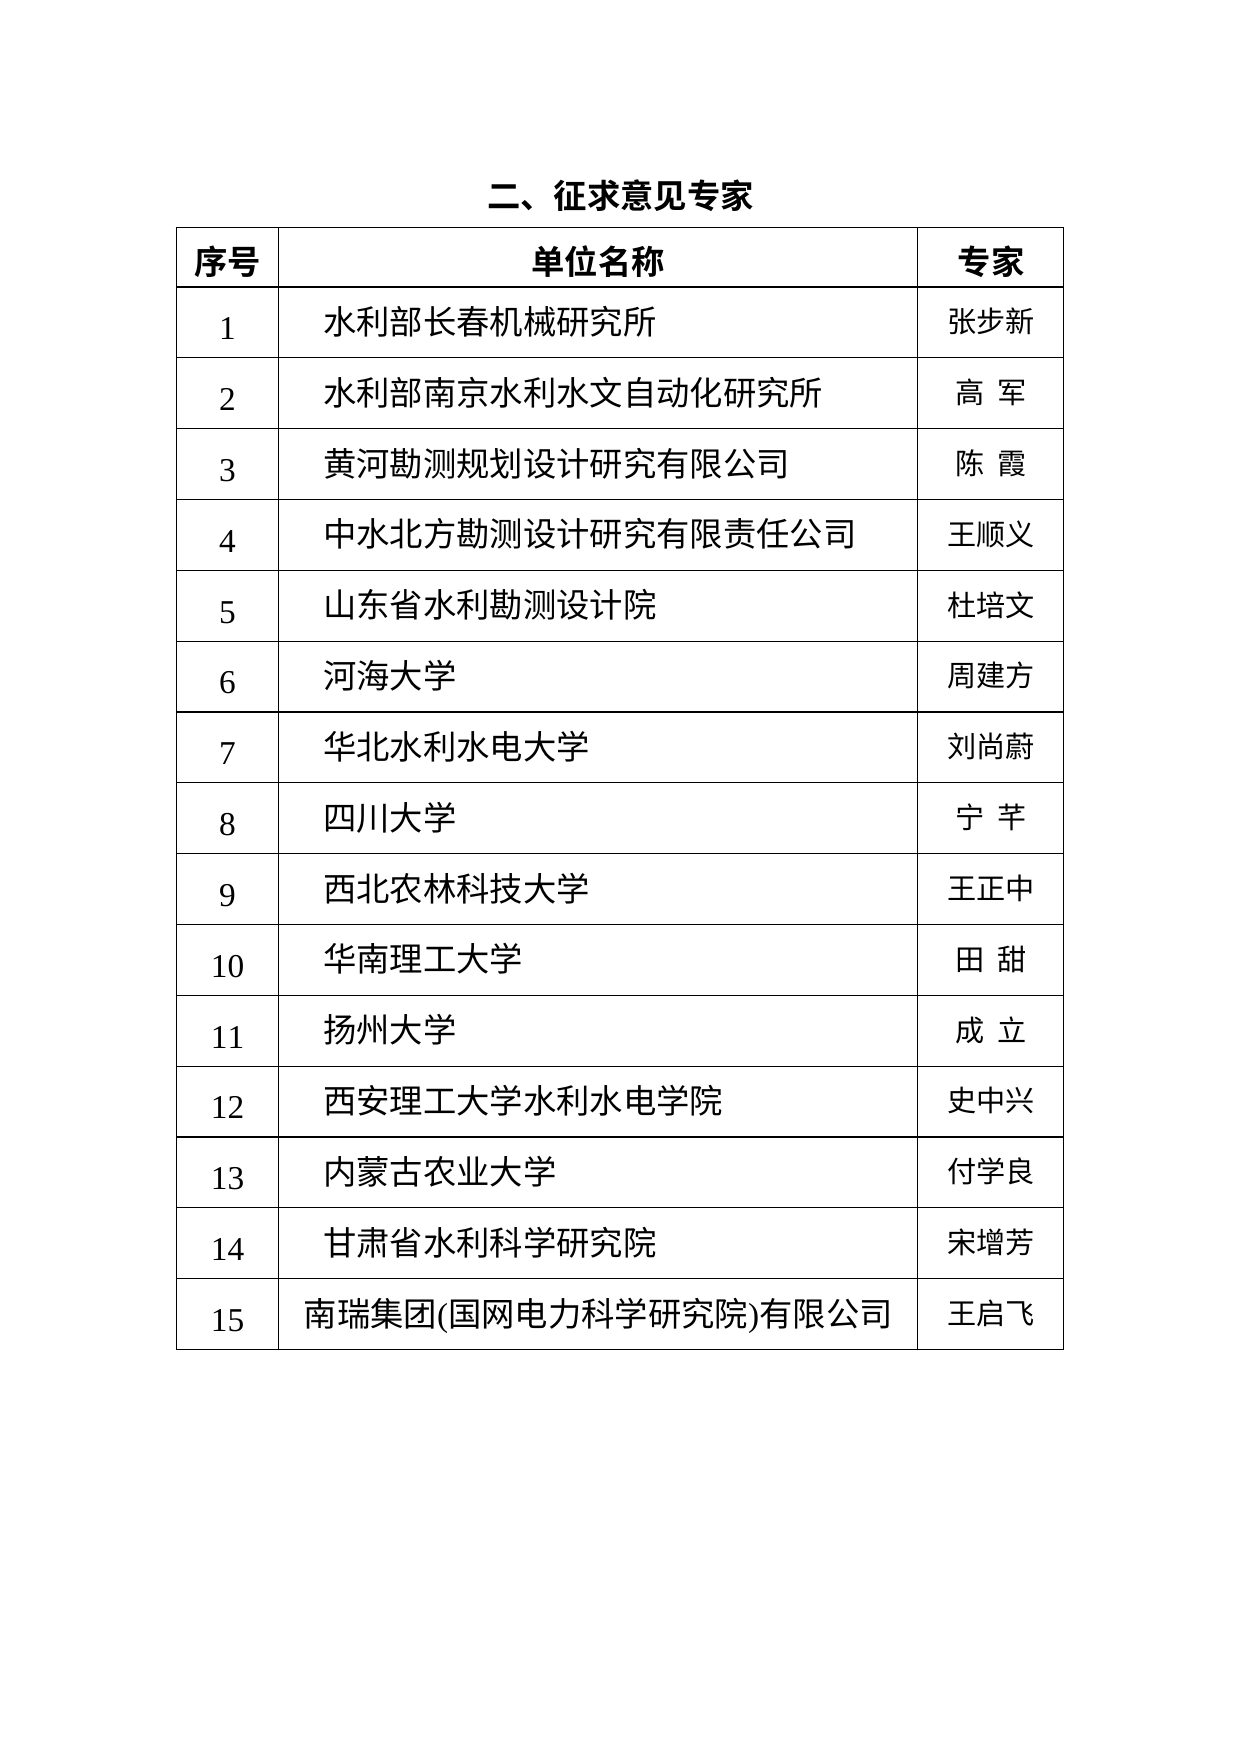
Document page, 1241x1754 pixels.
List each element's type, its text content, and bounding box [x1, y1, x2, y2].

table_cell 付学良 [918, 1138, 1063, 1207]
table_cell 宁 芊 [918, 783, 1063, 853]
table_cell 4 [177, 500, 278, 570]
table_cell 王顺义 [918, 500, 1063, 570]
table_cell 刘尚蔚 [918, 713, 1063, 782]
table_cell 杜培文 [918, 571, 1063, 641]
table_cell 8 [177, 783, 278, 853]
table_cell 扬州大学 [279, 996, 917, 1066]
table_cell 西安理工大学水利水电学院 [279, 1067, 917, 1136]
table_cell 5 [177, 571, 278, 641]
table_cell 王启飞 [918, 1279, 1063, 1349]
table_cell 周建方 [918, 642, 1063, 711]
table_cell 内蒙古农业大学 [279, 1138, 917, 1207]
table_cell 南瑞集团(国网电力科学研究院)有限公司 [279, 1279, 917, 1349]
table_cell 高 军 [918, 358, 1063, 428]
table_cell 甘肃省水利科学研究院 [279, 1208, 917, 1278]
table_cell 水利部南京水利水文自动化研究所 [279, 358, 917, 428]
table_cell 12 [177, 1067, 278, 1136]
table_cell 河海大学 [279, 642, 917, 711]
table_cell 3 [177, 429, 278, 499]
table_cell 9 [177, 854, 278, 924]
table_cell 14 [177, 1208, 278, 1278]
table_cell 华北水利水电大学 [279, 713, 917, 782]
table_cell 宋增芳 [918, 1208, 1063, 1278]
table_cell 华南理工大学 [279, 925, 917, 995]
table_cell 1 [177, 288, 278, 357]
table_cell 山东省水利勘测设计院 [279, 571, 917, 641]
table_cell 11 [177, 996, 278, 1066]
table_cell 成 立 [918, 996, 1063, 1066]
table_cell 13 [177, 1138, 278, 1207]
table_cell 田 甜 [918, 925, 1063, 995]
table_cell 张步新 [918, 288, 1063, 357]
table_header 专家 [918, 228, 1063, 286]
table_cell 15 [177, 1279, 278, 1349]
table_cell 10 [177, 925, 278, 995]
table_cell 王正中 [918, 854, 1063, 924]
table_cell 西北农林科技大学 [279, 854, 917, 924]
table_cell 2 [177, 358, 278, 428]
table_header 单位名称 [279, 228, 917, 286]
table_cell 黄河勘测规划设计研究有限公司 [279, 429, 917, 499]
table_header 序号 [177, 228, 278, 286]
table_cell 水利部长春机械研究所 [279, 288, 917, 357]
table_cell 四川大学 [279, 783, 917, 853]
table_cell 6 [177, 642, 278, 711]
table_cell 陈 霞 [918, 429, 1063, 499]
table_cell 中水北方勘测设计研究有限责任公司 [279, 500, 917, 570]
list 征求意见专家 [187, 162, 1053, 227]
table_cell 7 [177, 713, 278, 782]
table_cell 史中兴 [918, 1067, 1063, 1136]
